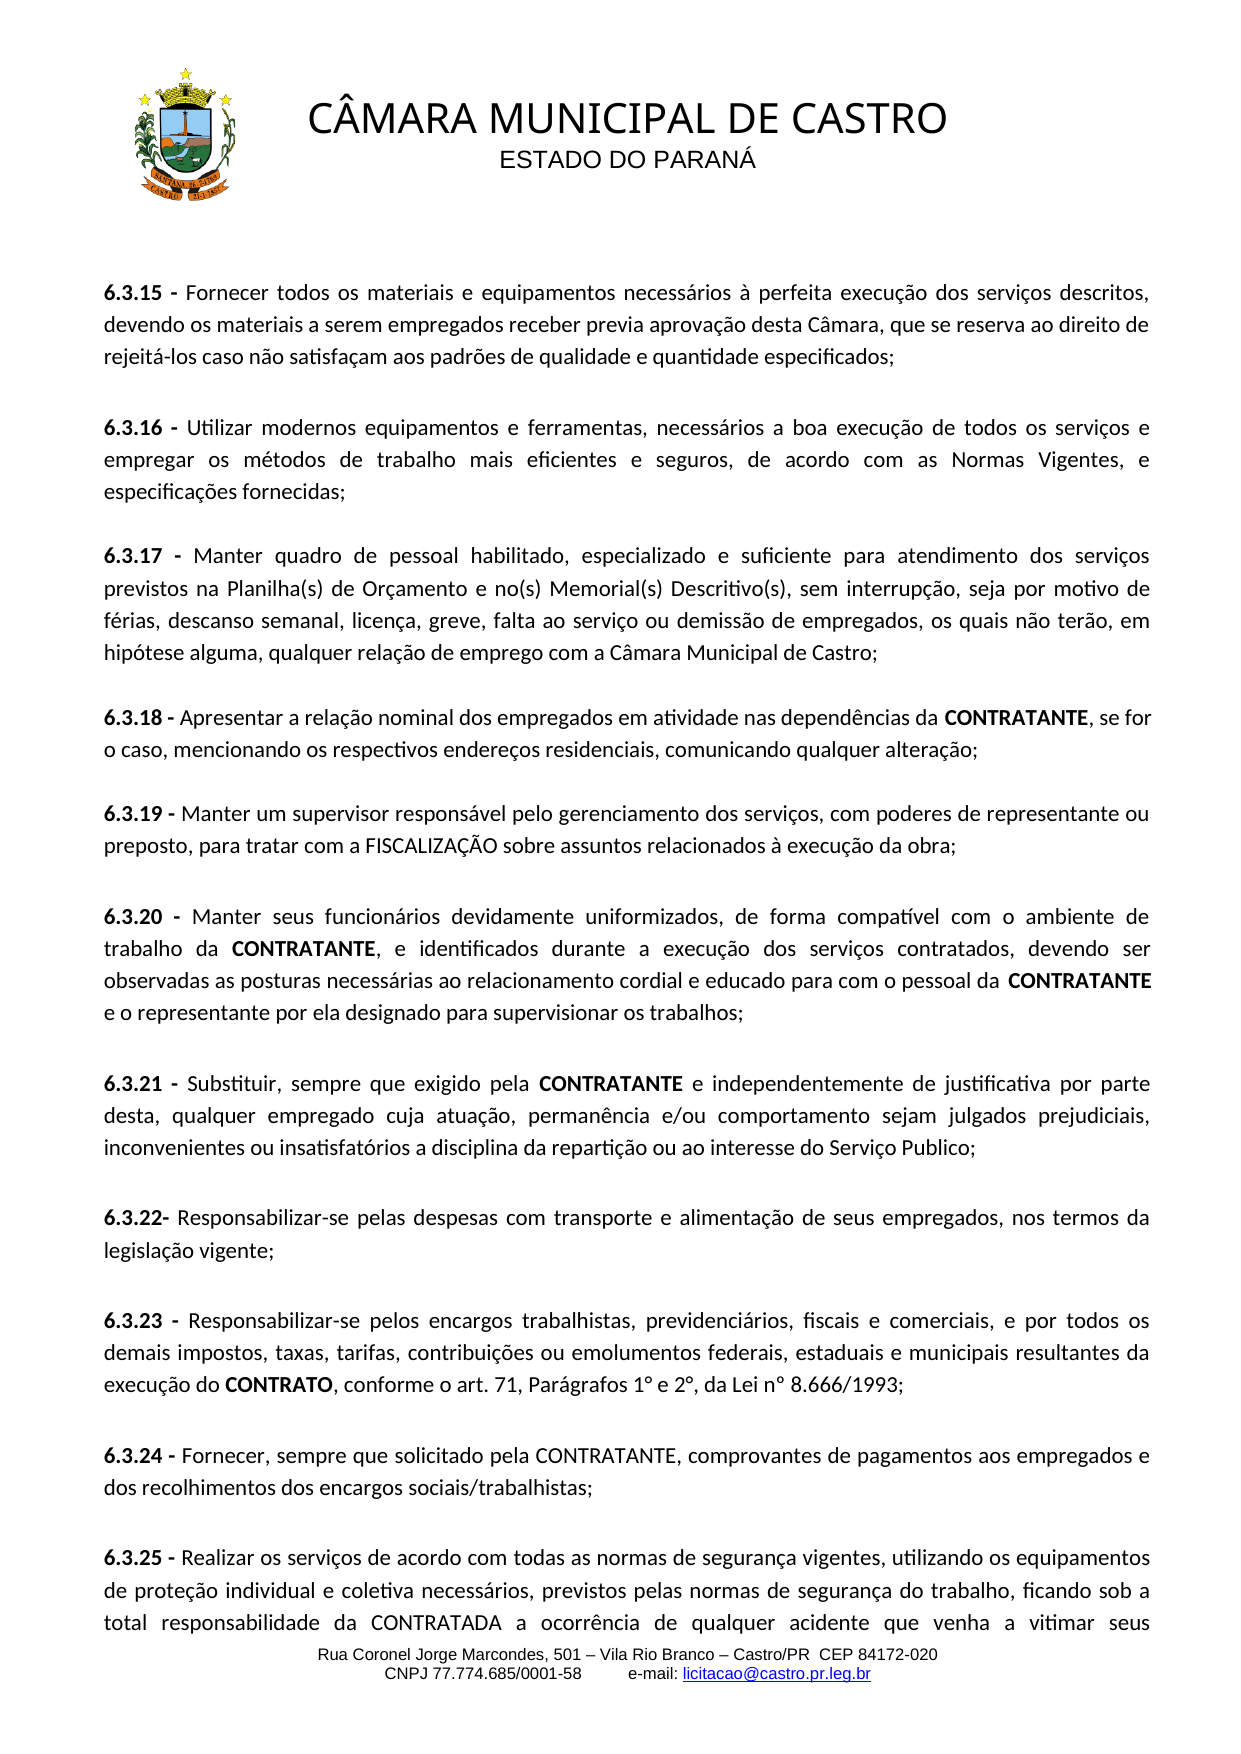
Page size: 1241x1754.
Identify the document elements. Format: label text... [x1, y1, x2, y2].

text 6.3.15 - Fornecer todos os materiais e equipamentos necessários à perfeita execução dos serviços descritos, devendo os materiais a serem empregados receber previa aprovação desta Câmara, que se reserva ao direito de rejeitá-los caso não satisfaçam aos padrões de qualidade e quantidade especificados; [103, 278, 1152, 371]
text 6.3.22- Responsabilizar-se pelas despesas com transporte e alimentação de seus empregados, nos termos da legislação vigente; [103, 1203, 1152, 1264]
text 6.3.18 - Apresentar a relação nominal dos empregados em atividade nas dependências da CONTRATANTE, se for o caso, mencionando os respectivos endereços residenciais, comunicando qualquer alteração; [103, 703, 1152, 763]
text 6.3.20 - Manter seus funcionários devidamente uniformizados, de forma compatível com o ambiente de trabalho da CONTRATANTE, e identificados durante a execução dos serviços contratados, devendo ser observadas as posturas necessárias ao relacionamento cordial e educado para com o pessoal da CONTRATANTE e o representante por ela designado para supervisionar os trabalhos; [103, 902, 1152, 1026]
picture [134, 67, 236, 201]
text 6.3.23 - Responsabilizar-se pelos encargos trabalhistas, previdenciários, fiscais e comerciais, e por todos os demais impostos, taxas, tarifas, contribuições ou emolumentos federais, estaduais e municipais resultantes da execução do CONTRATO, conforme o art. 71, Parágrafos 1° e 2°, da Lei nº 8.666/1993; [103, 1306, 1152, 1398]
text 6.3.24 - Fornecer, sempre que solicitado pela CONTRATANTE, comprovantes de pagamentos aos empregados e dos recolhimentos dos encargos sociais/trabalhistas; [103, 1441, 1152, 1501]
text 6.3.21 - Substituir, sempre que exigido pela CONTRATANTE e independentemente de justificativa por parte desta, qualquer empregado cuja atuação, permanência e/ou comportamento sejam julgados prejudiciais, inconvenientes ou insatisfatórios a disciplina da repartição ou ao interesse do Serviço Publico; [103, 1069, 1152, 1161]
text 6.3.17 - Manter quadro de pessoal habilitado, especializado e suficiente para atendimento dos serviços previstos na Planilha(s) de Orçamento e no(s) Memorial(s) Descritivo(s), sem interrupção, seja por motivo de férias, descanso semanal, licença, greve, falta ao serviço ou demissão de empregados, os quais não terão, em hipótese alguma, qualquer relação de emprego com a Câmara Municipal de Castro; [103, 542, 1152, 666]
text 6.3.19 - Manter um supervisor responsável pelo gerenciamento dos serviços, com poderes de representante ou preposto, para tratar com a FISCALIZAÇÃO sobre assuntos relacionados à execução da obra; [103, 799, 1152, 859]
text 6.3.16 - Utilizar modernos equipamentos e ferramentas, necessários a boa execução de todos os serviços e empregar os métodos de trabalho mais eficientes e seguros, de acordo com as Normas Vigentes, e especificações fornecidas; [103, 413, 1152, 505]
